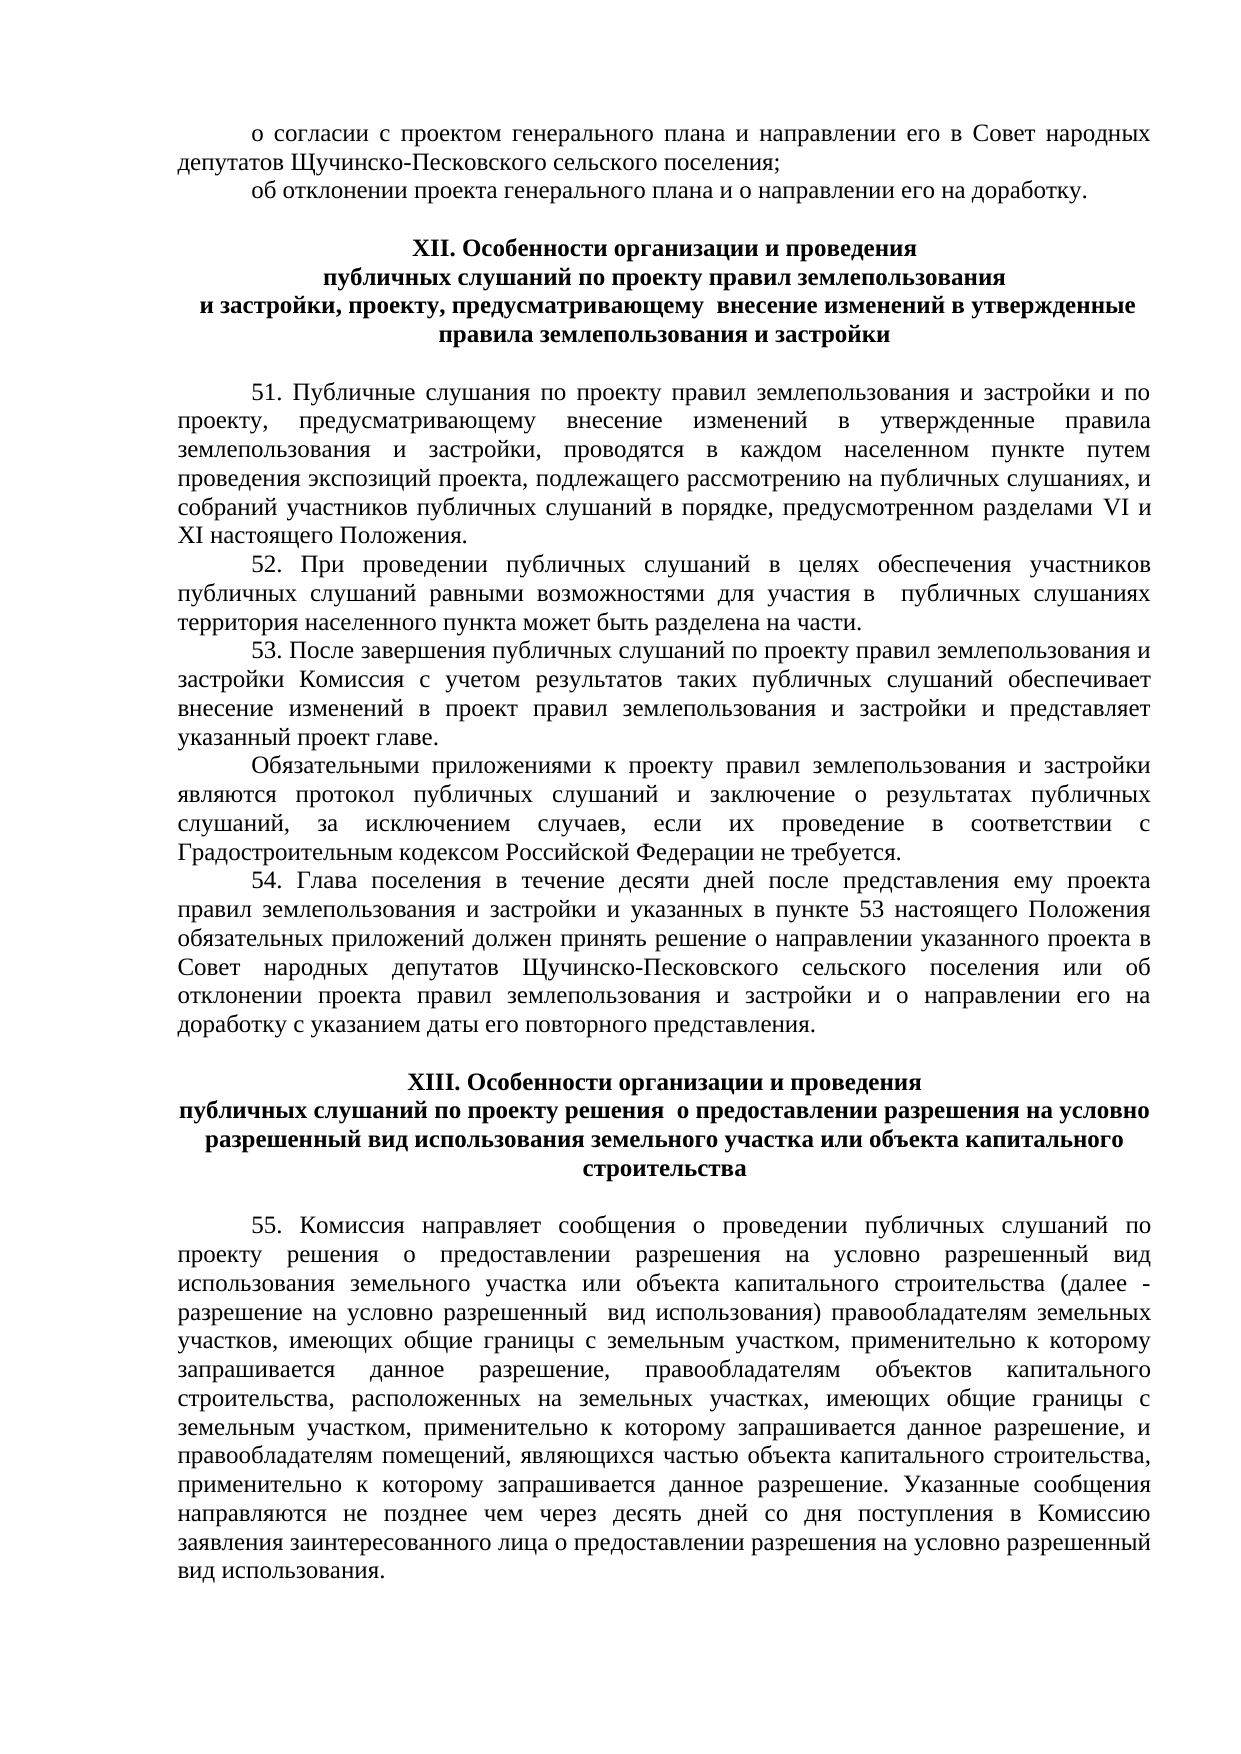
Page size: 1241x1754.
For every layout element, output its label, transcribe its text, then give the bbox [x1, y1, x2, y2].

text и застройки, проекту, предусматривающему внесение изменений в утвержденные правила землепользования и застройки [177, 291, 1152, 348]
text о согласии с проектом генерального плана и направлении его в Совет народных депутатов Щучинско-Песковского сельского поселения; [177, 118, 1152, 176]
text публичных слушаний по проекту решения о предоставлении разрешения на условно разрешенный вид использования земельного участка или объекта капитального строительства [177, 1096, 1152, 1182]
text 55. Комиссия направляет сообщения о проведении публичных слушаний по проекту решения о предоставлении разрешения на условно разрешенный вид использования земельного участка или объекта капитального строительства (далее - разрешение на условно разрешенный вид использования) правообладателям земельных участков, имеющих общие границы с земельным участком, применительно к которому запрашивается данное разрешение, правообладателям объектов капитального строительства, расположенных на земельных участках, имеющих общие границы с земельным участком, применительно к которому запрашивается данное разрешение, и правообладателям помещений, являющихся частью объекта капитального строительства, применительно к которому запрашивается данное разрешение. Указанные сообщения направляются не позднее чем через десять дней со дня поступления в Комиссию заявления заинтересованного лица о предоставлении разрешения на условно разрешенный вид использования. [177, 1211, 1152, 1584]
text XIII. Особенности организации и проведения [177, 1067, 1152, 1096]
text об отклонении проекта генерального плана и о направлении его на доработку. [177, 176, 1152, 204]
text 51. Публичные слушания по проекту правил землепользования и застройки и по проекту, предусматривающему внесение изменений в утвержденные правила землепользования и застройки, проводятся в каждом населенном пункте путем проведения экспозиций проекта, подлежащего рассмотрению на публичных слушаниях, и собраний участников публичных слушаний в порядке, предусмотренном разделами VI и XI настоящего Положения. [177, 377, 1152, 549]
text публичных слушаний по проекту правил землепользования [177, 262, 1152, 291]
text Обязательными приложениями к проекту правил землепользования и застройки являются протокол публичных слушаний и заключение о результатах публичных слушаний, за исключением случаев, если их проведение в соответствии с Градостроительным кодексом Российской Федерации не требуется. [177, 751, 1152, 866]
text 54. Глава поселения в течение десяти дней после представления ему проекта правил землепользования и застройки и указанных в пункте 53 настоящего Положения обязательных приложений должен принять решение о направлении указанного проекта в Совет народных депутатов Щучинско-Песковского сельского поселения или об отклонении проекта правил землепользования и застройки и о направлении его на доработку с указанием даты его повторного представления. [177, 866, 1152, 1038]
text 52. При проведении публичных слушаний в целях обеспечения участников публичных слушаний равными возможностями для участия в публичных слушаниях территория населенного пункта может быть разделена на части. [177, 549, 1152, 636]
text XII. Особенности организации и проведения [177, 233, 1152, 262]
text 53. После завершения публичных слушаний по проекту правил землепользования и застройки Комиссия с учетом результатов таких публичных слушаний обеспечивает внесение изменений в проект правил землепользования и застройки и представляет указанный проект главе. [177, 636, 1152, 751]
